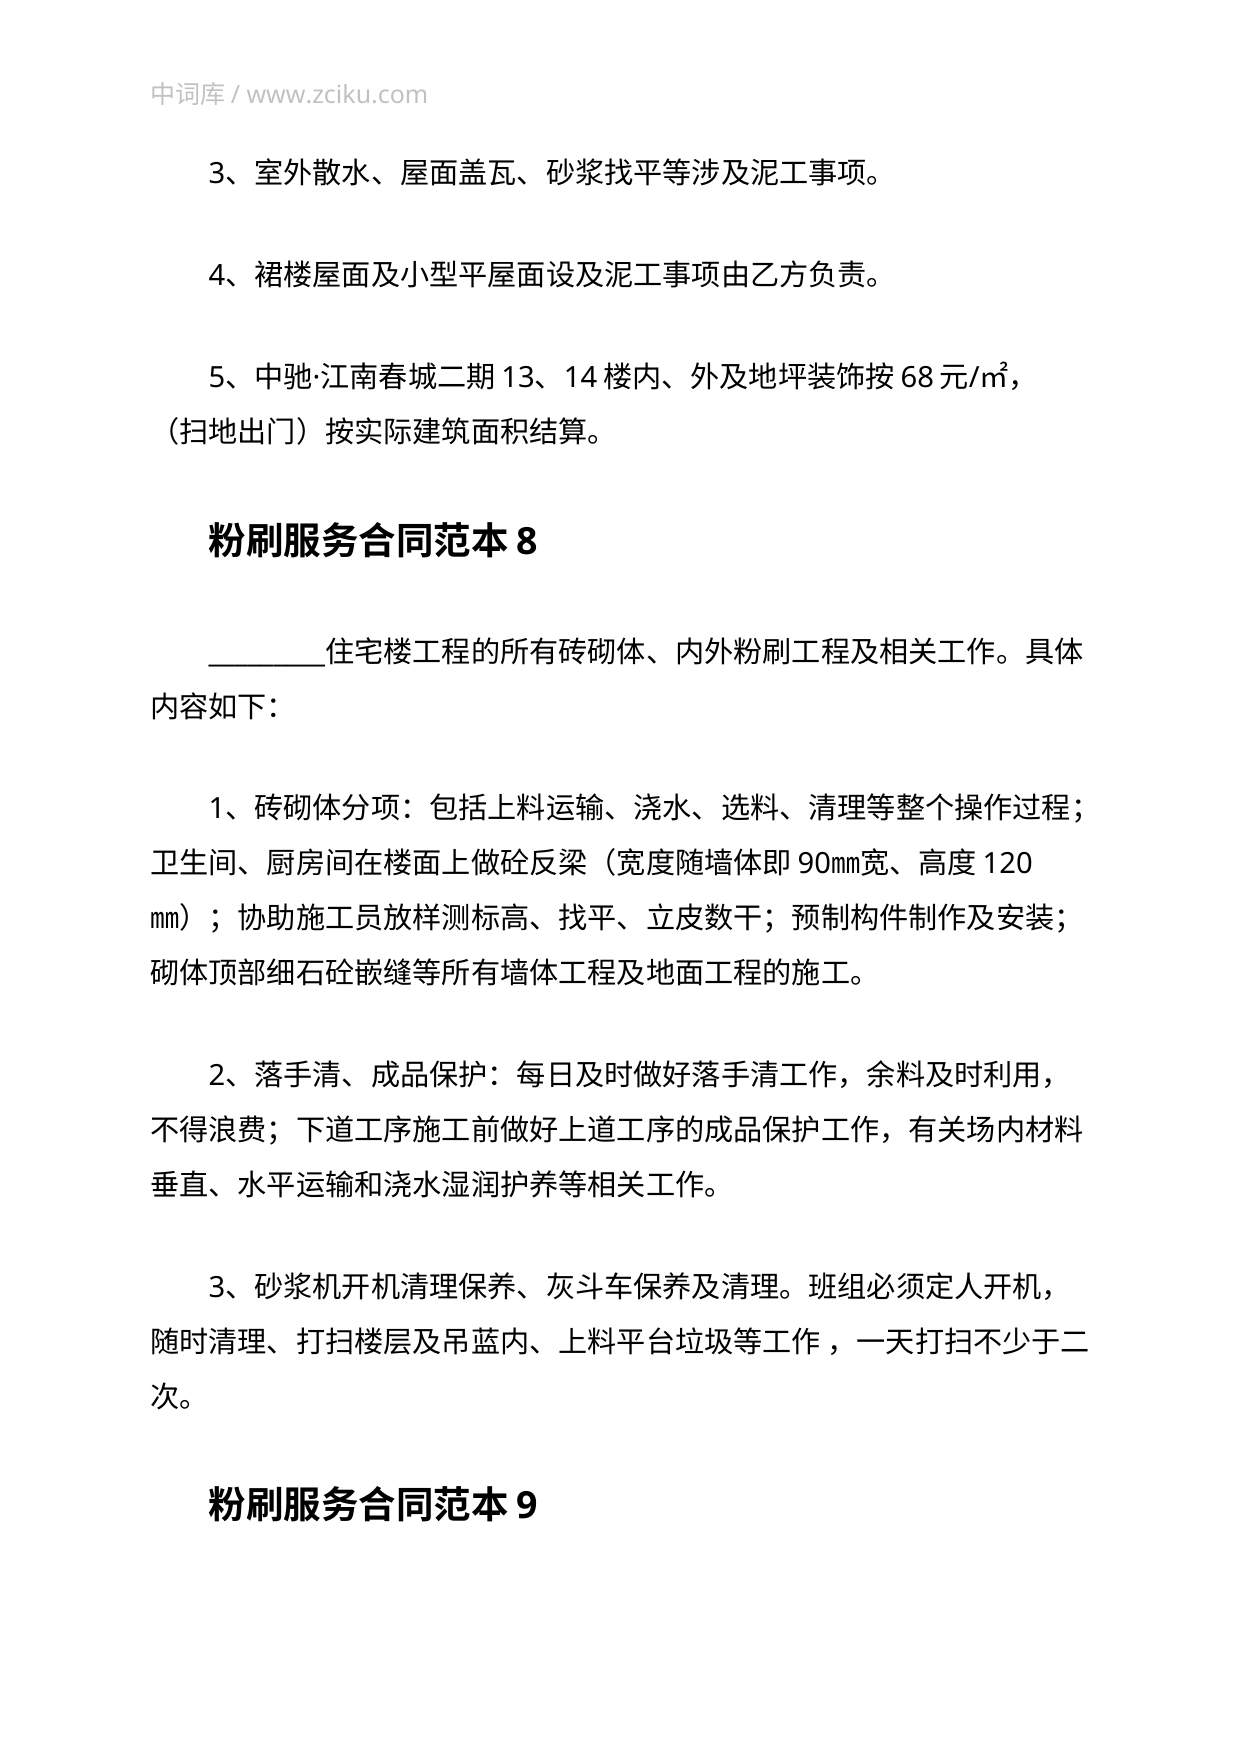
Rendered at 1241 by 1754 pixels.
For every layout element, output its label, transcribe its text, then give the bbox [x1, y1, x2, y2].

text 粉刷服务合同范本9 [150, 1475, 1090, 1529]
text 2、落手清、成品保护：每日及时做好落手清工作，余料及时利用，不得浪费；下道工序施工前做好上道工序的成品保护工作，有关场内材料垂直、水平运输和浇水湿润护养等相关工作。 [150, 1052, 1090, 1204]
text 粉刷服务合同范本8 [150, 511, 1090, 565]
text 4、裙楼屋面及小型平屋面设及泥工事项由乙方负责。 [150, 252, 1090, 294]
text 3、砂浆机开机清理保养、灰斗车保养及清理。班组必须定人开机，随时清理、打扫楼层及吊蓝内、上料平台垃圾等工作 ，一天打扫不少于二次。 [150, 1263, 1090, 1416]
text 5、中驰·江南春城二期13、14楼内、外及地坪装饰按68元/㎡，（扫地出门）按实际建筑面积结算。 [150, 354, 1090, 451]
text _________住宅楼工程的所有砖砌体、内外粉刷工程及相关工作。具体内容如下： [150, 628, 1090, 726]
text 3、室外散水、屋面盖瓦、砂浆找平等涉及泥工事项。 [150, 150, 1090, 192]
text 1、砖砌体分项：包括上料运输、浇水、选料、清理等整个操作过程；卫生间、厨房间在楼面上做砼反梁（宽度随墙体即90㎜宽、高度120㎜）；协助施工员放样测标高、找平、立皮数干；预制构件制作及安装；砌体顶部细石砼嵌缝等所有墙体工程及地面工程的施工。 [150, 785, 1090, 992]
